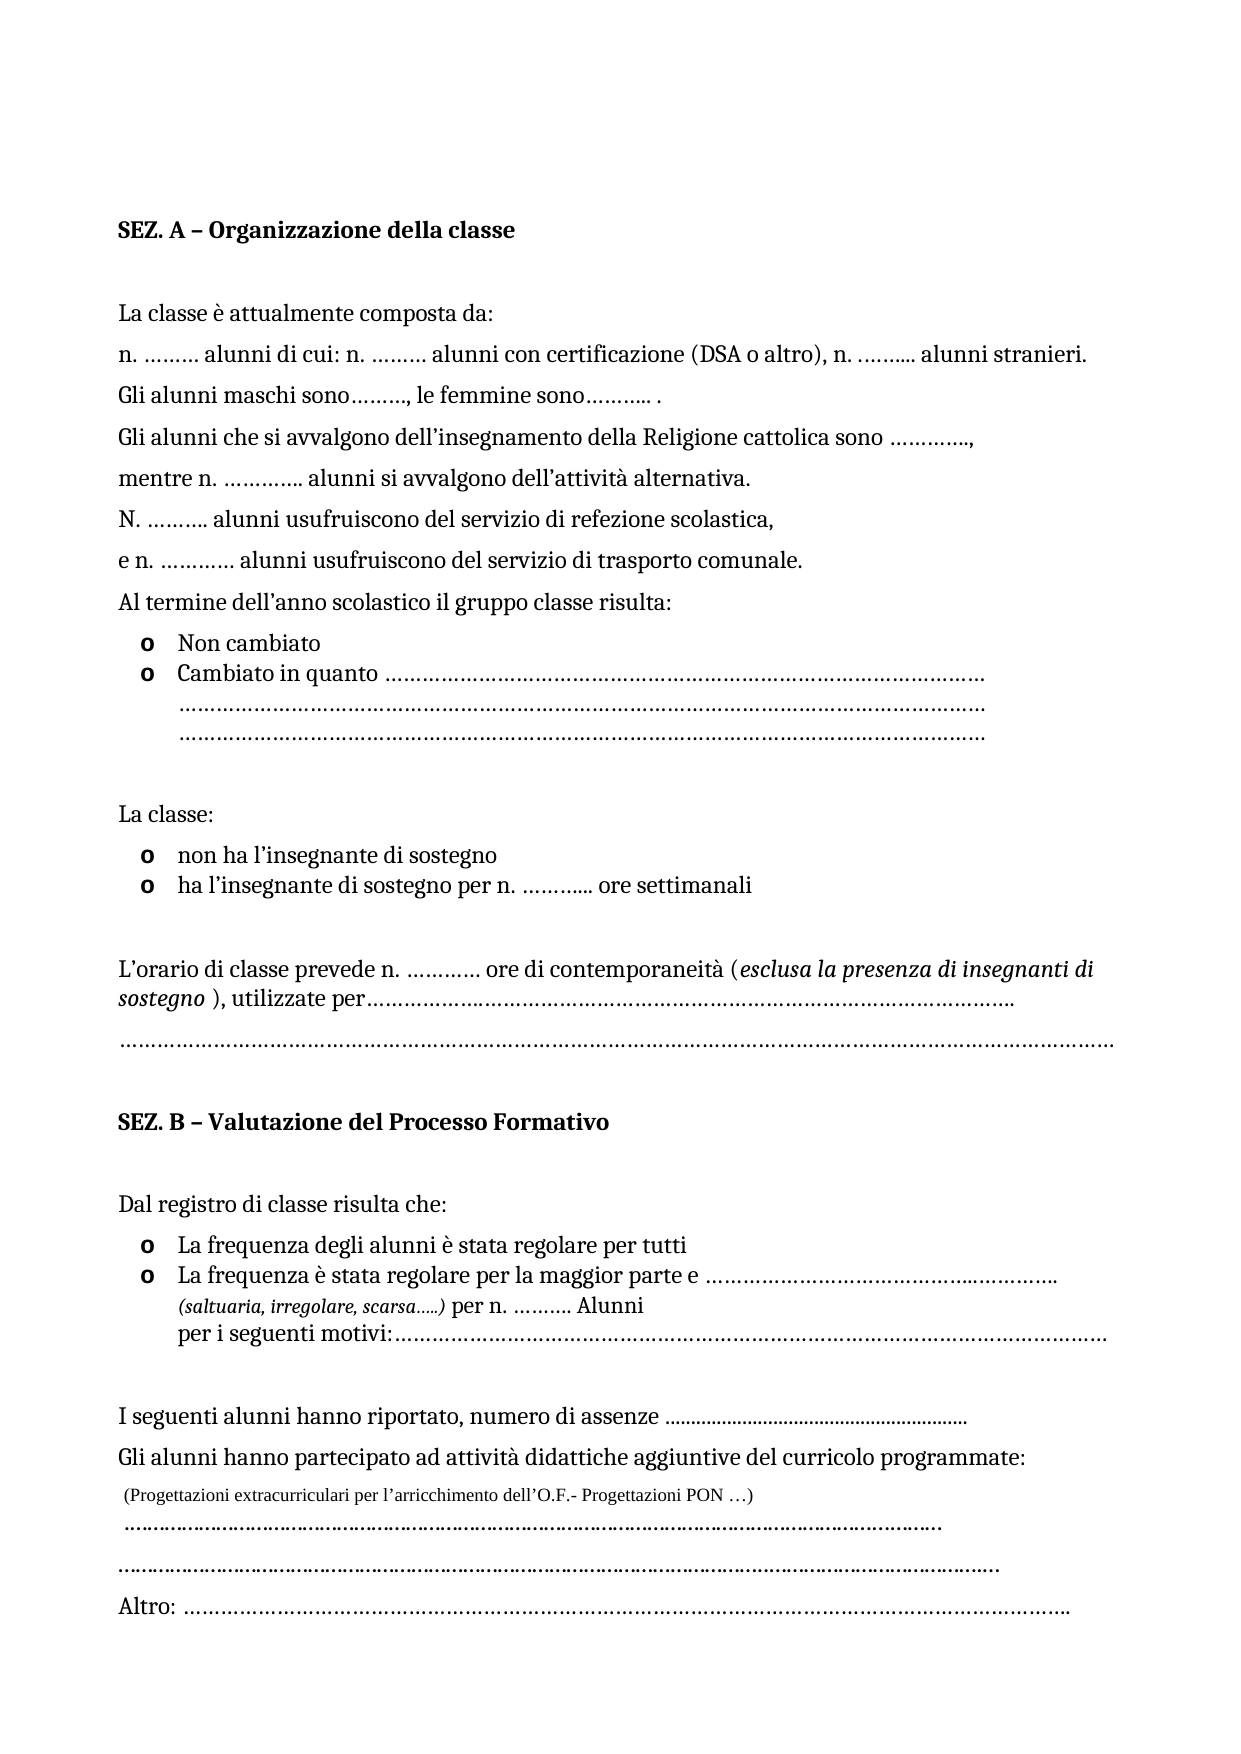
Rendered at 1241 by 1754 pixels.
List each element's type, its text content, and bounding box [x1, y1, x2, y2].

list ha l’insegnante di sostegno per n. ………... ore settimanali [140, 871, 1122, 901]
text e n. ………… alunni usufruiscono del servizio di trasporto comunale. [118, 546, 1122, 575]
list Non cambiato [140, 629, 1122, 659]
text I seguenti alunni hanno riportato, numero di assenze ........................................................... [118, 1402, 1122, 1430]
text n. ……… alunni di cui: n. ……… alunni con certificazione (DSA o altro), n. .……... alunni stranieri. [118, 340, 1122, 369]
text La classe: [118, 800, 1122, 829]
text Gli alunni maschi sono………, le femmine sono……….. . [118, 381, 1122, 410]
list La frequenza degli alunni è stata regolare per tutti [140, 1231, 1122, 1261]
list La frequenza è stata regolare per la maggior parte e ……………………………………..…………. [140, 1261, 1122, 1291]
text Gli alunni che si avvalgono dell’insegnamento della Religione cattolica sono …………., [118, 423, 1122, 451]
list non ha l’insegnante di sostegno [140, 841, 1122, 871]
text …………………………………………………………………………………………………..……………………………….… [118, 1549, 1122, 1579]
text …………………………………………………………………………………………………………………………………………… [118, 1025, 1122, 1054]
text N. ………. alunni usufruiscono del servizio di refezione scolastica, [118, 505, 1122, 534]
text SEZ. A – Organizzazione della classe [118, 216, 1122, 245]
text L’orario di classe prevede n. ………… ore di contemporaneità (esclusa la presenza di insegnanti di sostegno ), utilizzate per……………….…………………………………………………………………………. [118, 955, 1122, 1013]
list Cambiato in quanto …………………………………………………………………………………… [140, 659, 1122, 689]
list ………………………………………………………………………………………………………………… [177, 689, 1122, 718]
text mentre n. …………. alunni si avvalgono dell’attività alternativa. [118, 464, 1122, 493]
list (saltuaria, irregolare, scarsa…..) per n. ………. Alunni [177, 1291, 1122, 1319]
text Altro: ……………………………………………………………………………………………………………………………. [118, 1592, 1122, 1620]
text .…………………………………………………………………………………………………………………...……… [118, 1506, 1122, 1536]
text Dal registro di classe risulta che: [118, 1190, 1122, 1219]
text La classe è attualmente composta da: [118, 299, 1122, 328]
text (Progettazioni extracurriculari per l’arricchimento dell’O.F.- Progettazioni PON …) [118, 1484, 1122, 1506]
text Gli alunni hanno partecipato ad attività didattiche aggiuntive del curricolo programmate: [118, 1443, 1122, 1472]
text SEZ. B – Valutazione del Processo Formativo [118, 1108, 1122, 1136]
list per i seguenti motivi:…………………………………………………………………………………………………… [177, 1319, 1122, 1348]
list ………………………………………………………………………………………………………………… [177, 718, 1122, 746]
text Al termine dell’anno scolastico il gruppo classe risulta: [118, 588, 1122, 616]
